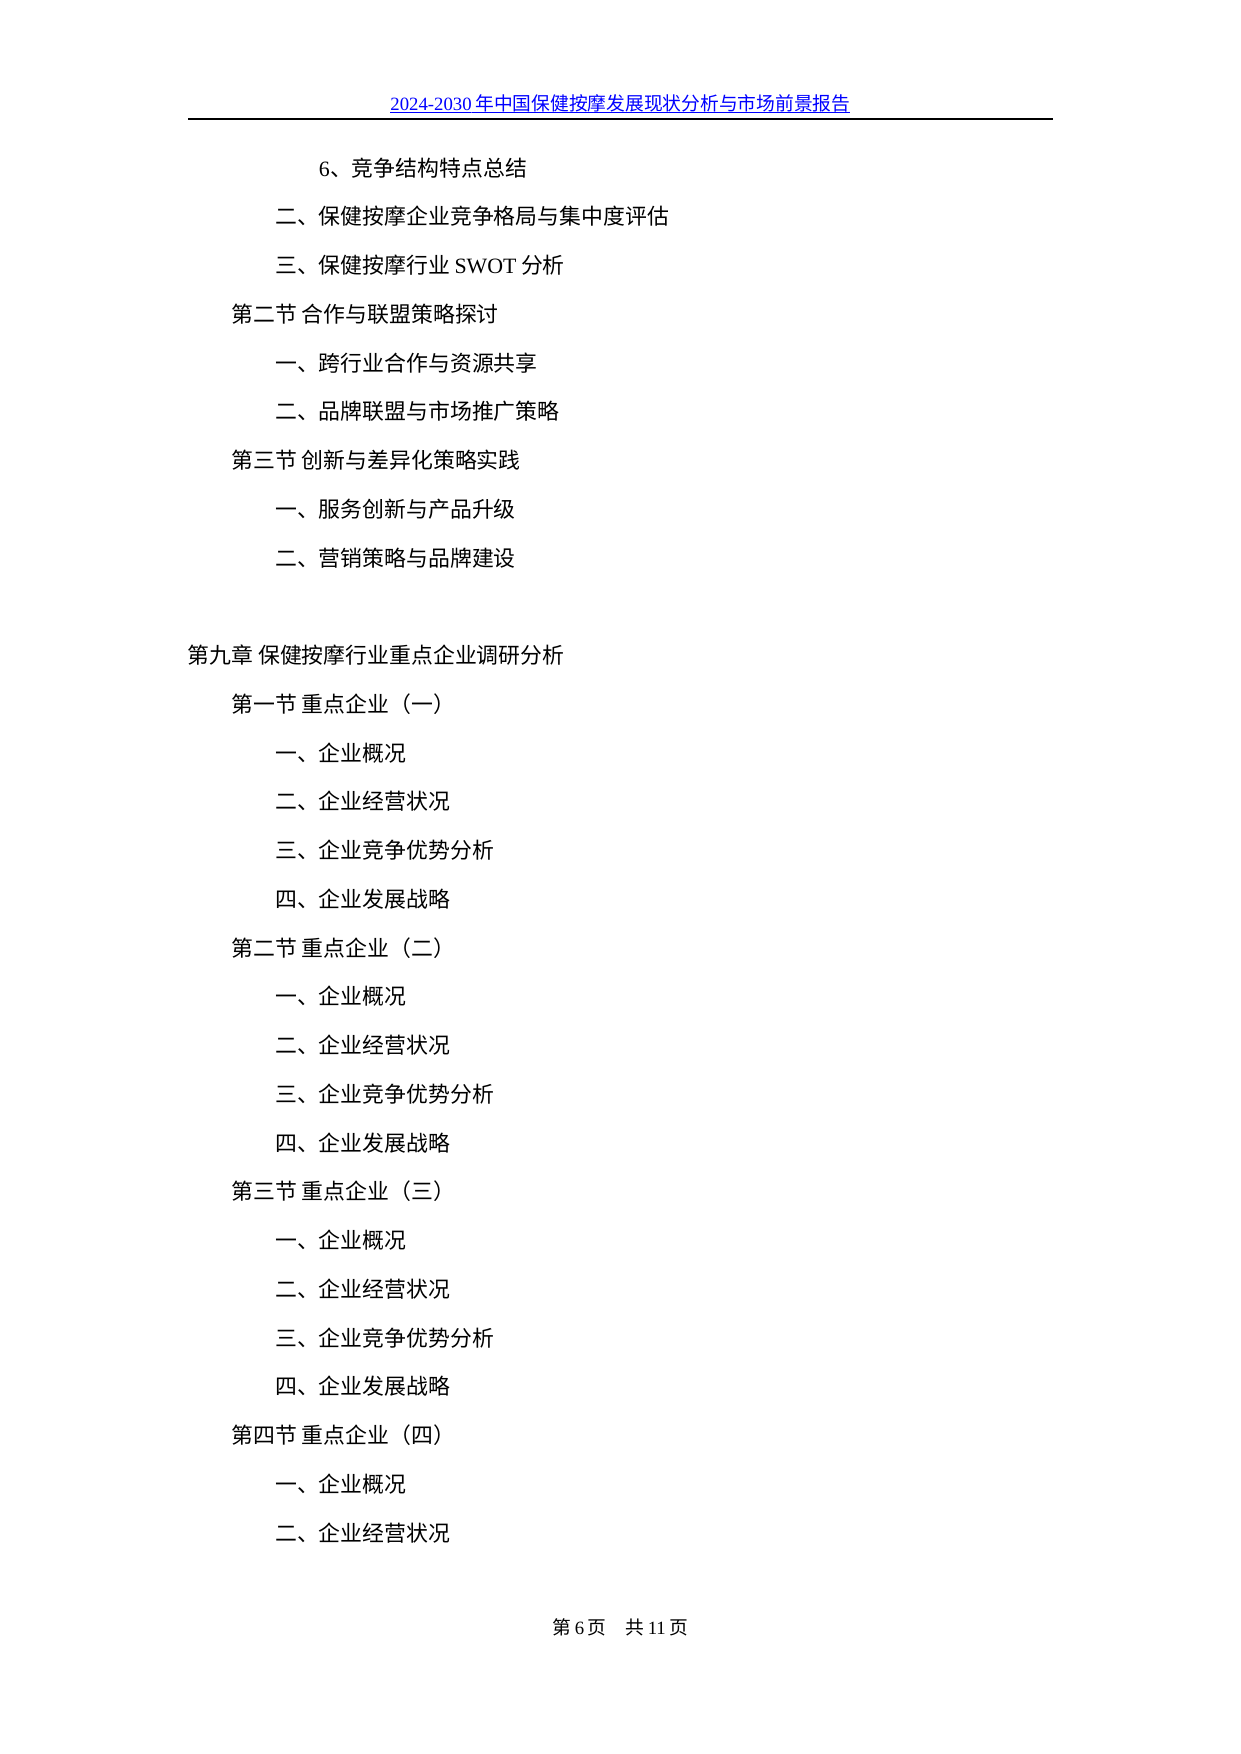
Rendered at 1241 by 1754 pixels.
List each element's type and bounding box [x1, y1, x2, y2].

text [187, 150, 1053, 1548]
